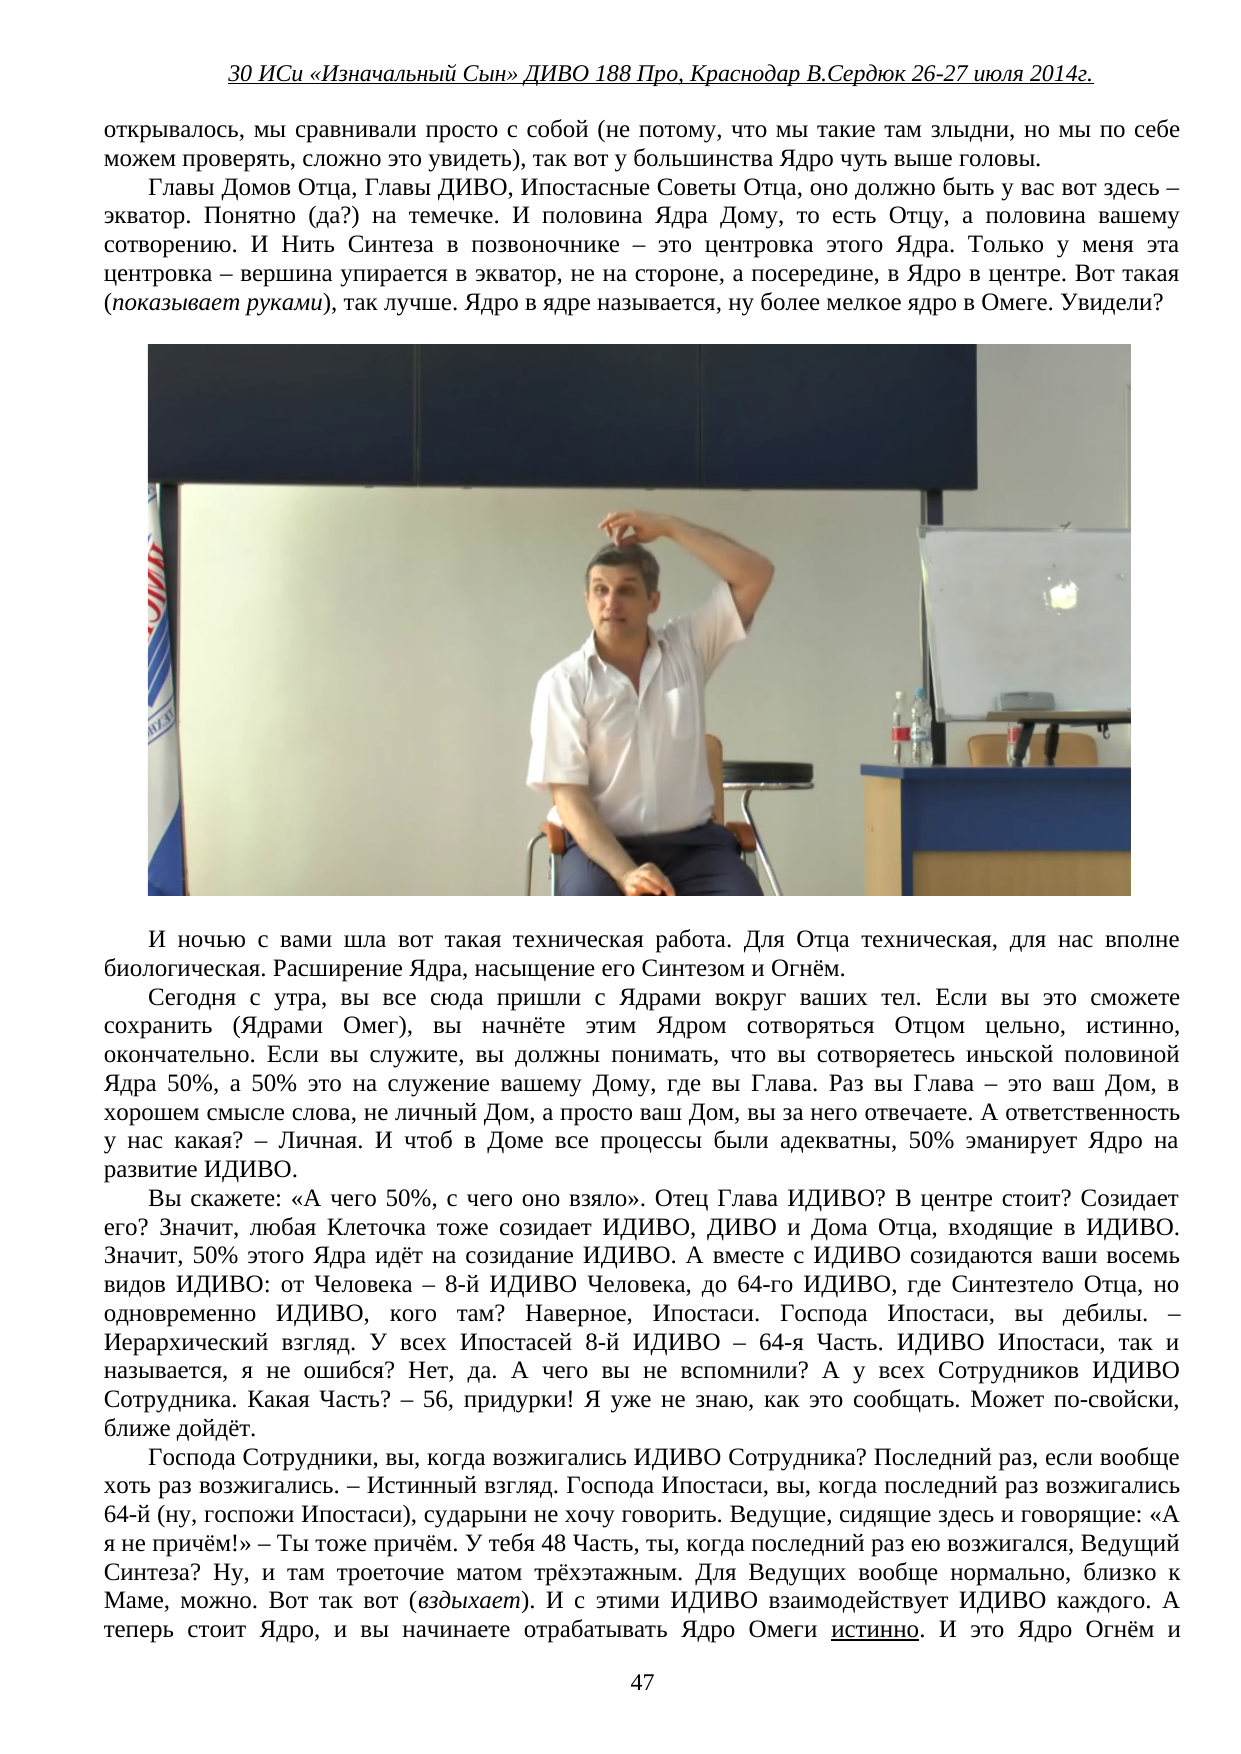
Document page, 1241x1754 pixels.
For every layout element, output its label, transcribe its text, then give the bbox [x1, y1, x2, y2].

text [103, 1442, 1181, 1643]
text Главы Домов Отца, Главы ДИВО, Ипостасные Советы Отца, оно должно быть у вас вот здесь – экватор. Понятно (да?) на темечке. И половина Ядра Дому, то есть Отцу, а половина вашему сотворению. И Нить Синтеза в позвоночнике – это центровка этого Ядра. Только у меня эта центровка – вершина упирается в экватор, не на стороне, а посередине, в Ядро в центре. Вот такая (показывает руками), так лучше. Ядро в ядре называется, ну более мелкое ядро в Омеге. Увидели? [103, 172, 1181, 316]
picture [147, 344, 1131, 896]
text И ночью с вами шла вот такая техническая работа. Для Отца техническая, для нас вполне биологическая. Расширение Ядра, насыщение его Синтезом и Огнём. [103, 924, 1181, 982]
text Вы скажете: «А чего 50%, с чего оно взяло». Отец Глава ИДИВО? В центре стоит? Созидает его? Значит, любая Клеточка тоже созидает ИДИВО, ДИВО и Дома Отца, входящие в ИДИВО. Значит, 50% этого Ядра идёт на созидание ИДИВО. А вместе с ИДИВО созидаются ваши восемь видов ИДИВО: от Человека – 8-й ИДИВО Человека, до 64-го ИДИВО, где Синтезтело Отца, но одновременно ИДИВО, кого там? Наверное, Ипостаси. Господа Ипостаси, вы дебилы. – Иерархический взгляд. У всех Ипостасей 8-й ИДИВО – 64-я Часть. ИДИВО Ипостаси, так и называется, я не ошибся? Нет, да. А чего вы не вспомнили? А у всех Сотрудников ИДИВО Сотрудника. Какая Часть? – 56, придурки! Я уже не знаю, как это сообщать. Может по-свойски, ближе дойдёт. [103, 1183, 1181, 1442]
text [103, 114, 1181, 172]
text Сегодня с утра, вы все сюда пришли с Ядрами вокруг ваших тел. Если вы это сможете сохранить (Ядрами Омег), вы начнёте этим Ядром сотворяться Отцом цельно, истинно, окончательно. Если вы служите, вы должны понимать, что вы сотворяетесь иньской половиной Ядра 50%, а 50% это на служение вашему Дому, где вы Глава. Раз вы Глава – это ваш Дом, в хорошем смысле слова, не личный Дом, а просто ваш Дом, вы за него отвечаете. А ответственность у нас какая? – Личная. И чтоб в Доме все процессы были адекватны, 50% эманирует Ядро на развитие ИДИВО. [103, 982, 1181, 1183]
